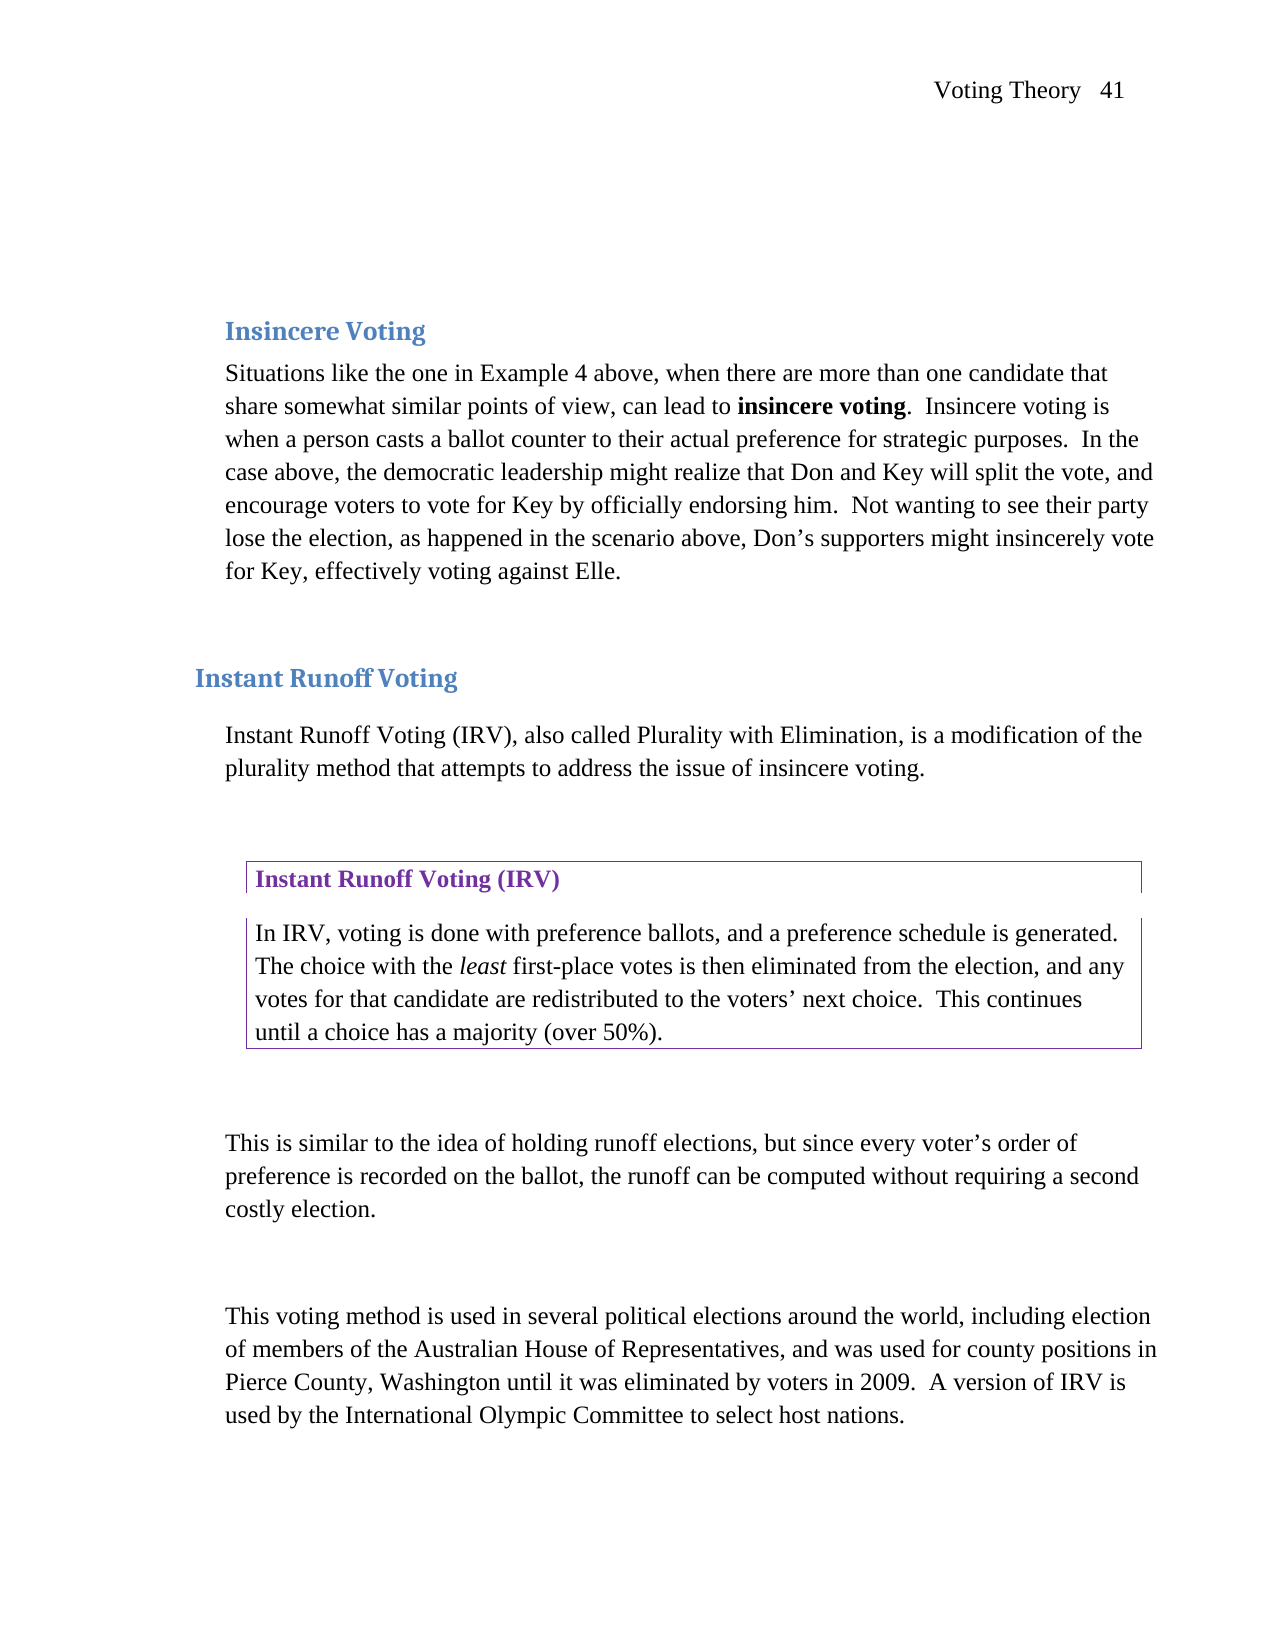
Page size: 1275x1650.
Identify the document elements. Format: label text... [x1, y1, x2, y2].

text Instant Runoff Voting (IRV), also called Plurality with Elimination, is a modification of the plurality method that attempts to address the issue of insincere voting. [225, 720, 1162, 782]
text Instant Runoff Voting (IRV) [247, 862, 1141, 893]
text This voting method is used in several political elections around the world, including election of members of the Australian House of Representatives, and was used for county positions in Pierce County, Washington until it was eliminated by voters in 2009. A version of IRV is used by the International Olympic Committee to select host nations. [225, 1301, 1162, 1429]
text Situations like the one in Example 4 above, when there are more than one candidate that share somewhat similar points of view, can lead to insincere voting. Insincere voting is when a person casts a ballot counter to their actual preference for strategic purposes. In the case above, the democratic leadership might realize that Don and Key will split the vote, and encourage voters to vote for Key by officially endorsing him. Not wanting to see their party lose the election, as happened in the scenario above, Don’s supporters might insincerely vote for Key, effectively voting against Elle. [225, 358, 1162, 584]
text In IRV, voting is done with preference ballots, and a preference schedule is generated. The choice with the least first-place votes is then eliminated from the election, and any votes for that candidate are redistributed to the voters’ next choice. This continues until a choice has a majority (over 50%). [247, 918, 1141, 1048]
subtitle Instant Runoff Voting [195, 663, 1162, 695]
text This is similar to the idea of holding runoff elections, but since every voter’s order of preference is recorded on the ballot, the runoff can be computed without requiring a second costly election. [225, 1128, 1162, 1222]
subtitle Insincere Voting [225, 316, 1162, 347]
